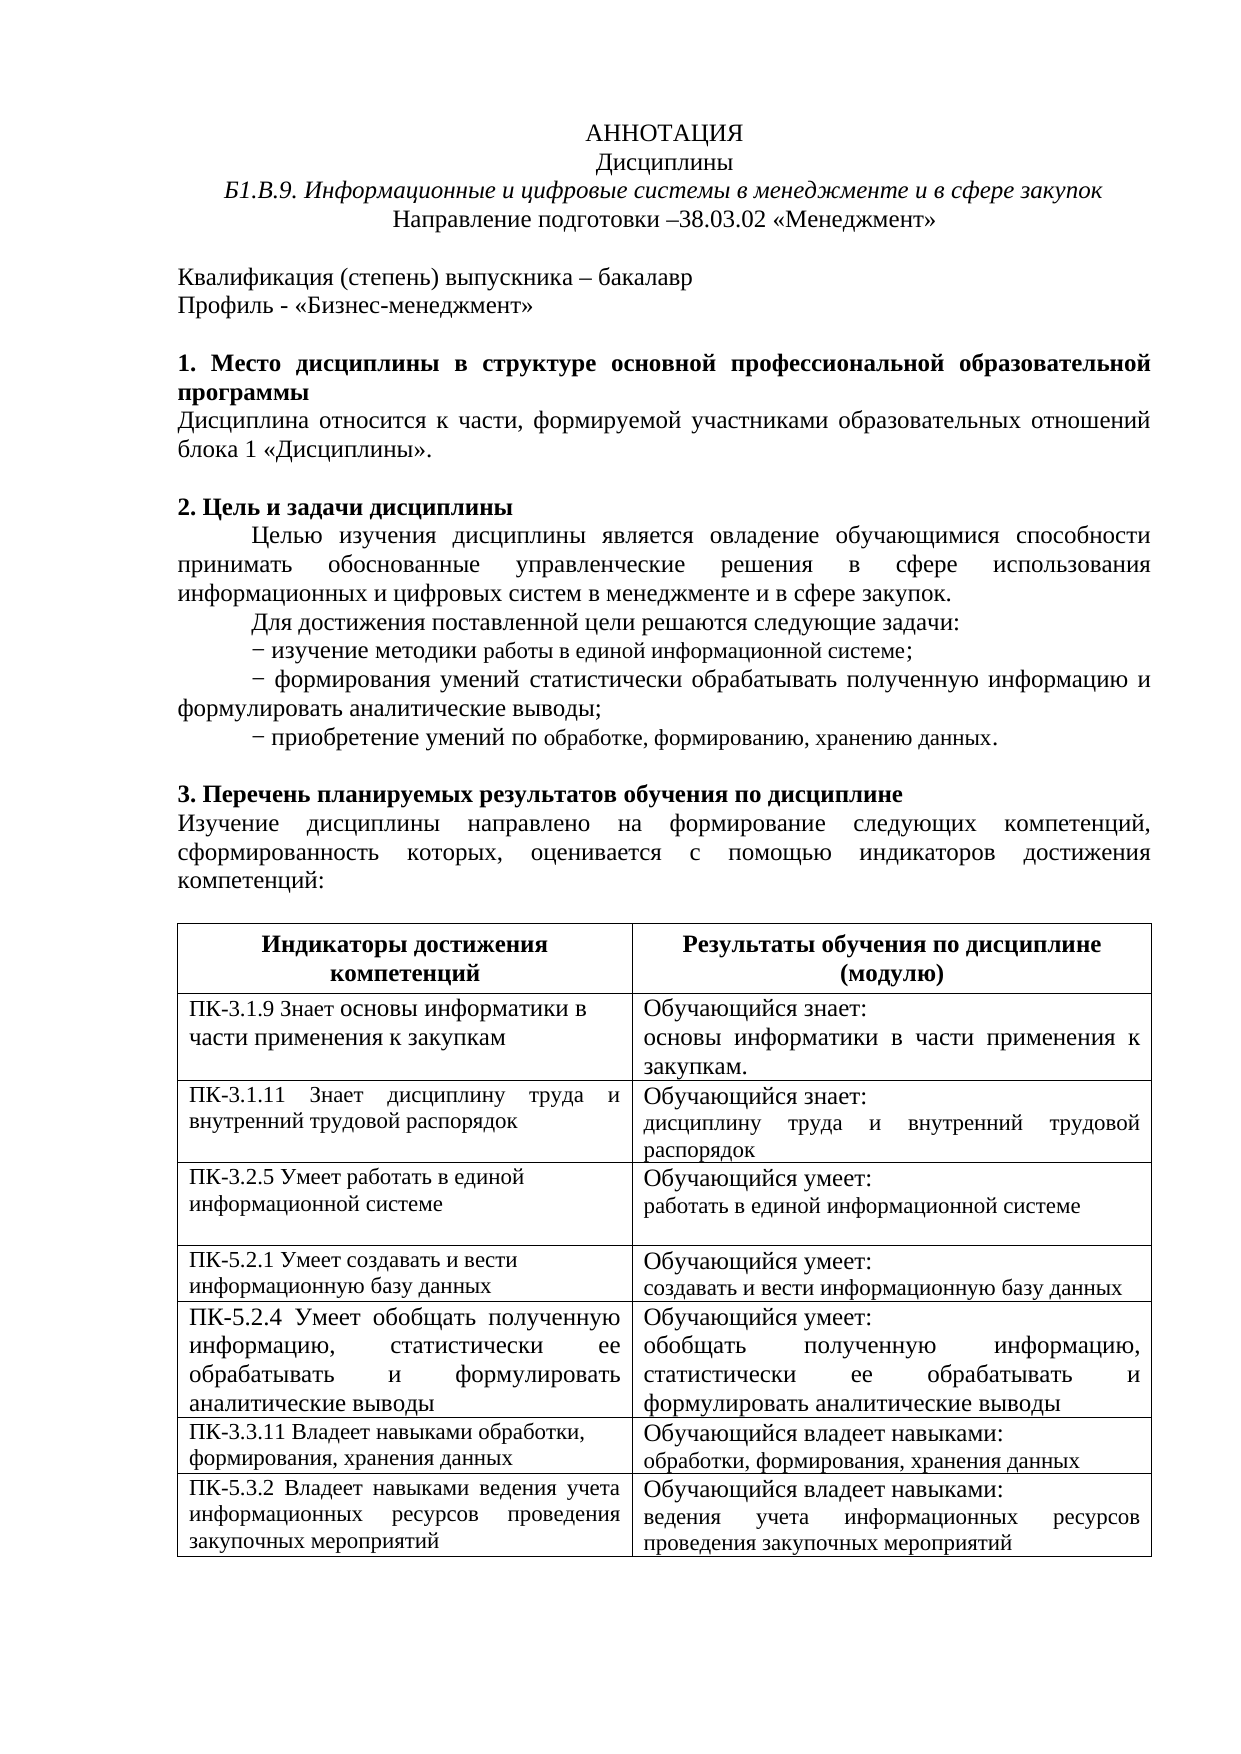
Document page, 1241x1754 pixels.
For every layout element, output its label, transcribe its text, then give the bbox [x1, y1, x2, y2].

table_cell ПК-3.2.5 Умеет работать в единой информационной системе [178, 1163, 632, 1245]
text Для достижения поставленной цели решаются следующие задачи: [177, 607, 1152, 636]
text Дисциплина относится к части, формируемой участниками образовательных отношений блока 1 «Дисциплины». [177, 406, 1152, 463]
text 2. Цель и задачи дисциплины [177, 492, 1152, 521]
table_header Индикаторы достижения компетенций [178, 924, 632, 992]
text − приобретение умений по обработке, формированию, хранению данных. [177, 722, 1152, 751]
text Изучение дисциплины направлено на формирование следующих компетенций, сформированность которых, оценивается с помощью индикаторов достижения компетенций: [177, 808, 1152, 894]
text 1. Место дисциплины в структуре основной профессиональной образовательной программы [177, 348, 1152, 406]
table_cell ПК-5.2.4 Умеет обобщать полученную информацию, статистически ее обрабатывать и формулировать аналитические выводы [178, 1302, 632, 1417]
table_cell Обучающийся владеет навыками: обработки, формирования, хранения данных [633, 1418, 1151, 1473]
table_cell Обучающийся умеет: создавать и вести информационную базу данных [633, 1246, 1151, 1301]
text Направление подготовки –38.03.02 «Менеджмент» [177, 204, 1152, 233]
text Целью изучения дисциплины является овладение обучающимися способности принимать обоснованные управленческие решения в сфере использования информационных и цифровых систем в менеджменте и в сфере закупок. [177, 521, 1152, 607]
text Профиль - «Бизнес-менеджмент» [177, 291, 1152, 319]
text Дисциплины [177, 147, 1152, 176]
text АННОТАЦИЯ [177, 118, 1152, 147]
table_cell Обучающийся умеет: обобщать полученную информацию, статистически ее обрабатывать и формулировать аналитические выводы [633, 1302, 1151, 1417]
table_cell ПК-5.3.2 Владеет навыками ведения учета информационных ресурсов проведения закупочных мероприятий [178, 1474, 632, 1556]
table_cell Обучающийся умеет: работать в единой информационной системе [633, 1163, 1151, 1245]
table_cell ПК-3.1.11 Знает дисциплину труда и внутренний трудовой распорядок [178, 1081, 632, 1162]
table_cell Обучающийся знает: дисциплину труда и внутренний трудовой распорядок [633, 1081, 1151, 1162]
text Квалификация (степень) выпускника – бакалавр [177, 262, 1152, 291]
table_cell ПК-3.1.9 Знает основы информатики в части применения к закупкам [178, 994, 632, 1080]
table_cell ПК-3.3.11 Владеет навыками обработки, формирования, хранения данных [178, 1418, 632, 1473]
table_cell ПК-5.2.1 Умеет создавать и вести информационную базу данных [178, 1246, 632, 1301]
text Б1.В.9. Информационные и цифровые системы в менеджменте и в сфере закупок [177, 176, 1152, 204]
table_header Результаты обучения по дисциплине (модулю) [633, 924, 1151, 992]
text 3. Перечень планируемых результатов обучения по дисциплине [177, 779, 1152, 808]
table_cell Обучающийся знает: основы информатики в части применения к закупкам. [633, 994, 1151, 1080]
table_cell Обучающийся владеет навыками: ведения учета информационных ресурсов проведения закупочных мероприятий [633, 1474, 1151, 1556]
text − формирования умений статистически обрабатывать полученную информацию и формулировать аналитические выводы; [177, 664, 1152, 722]
text − изучение методики работы в единой информационной системе; [177, 636, 1152, 664]
